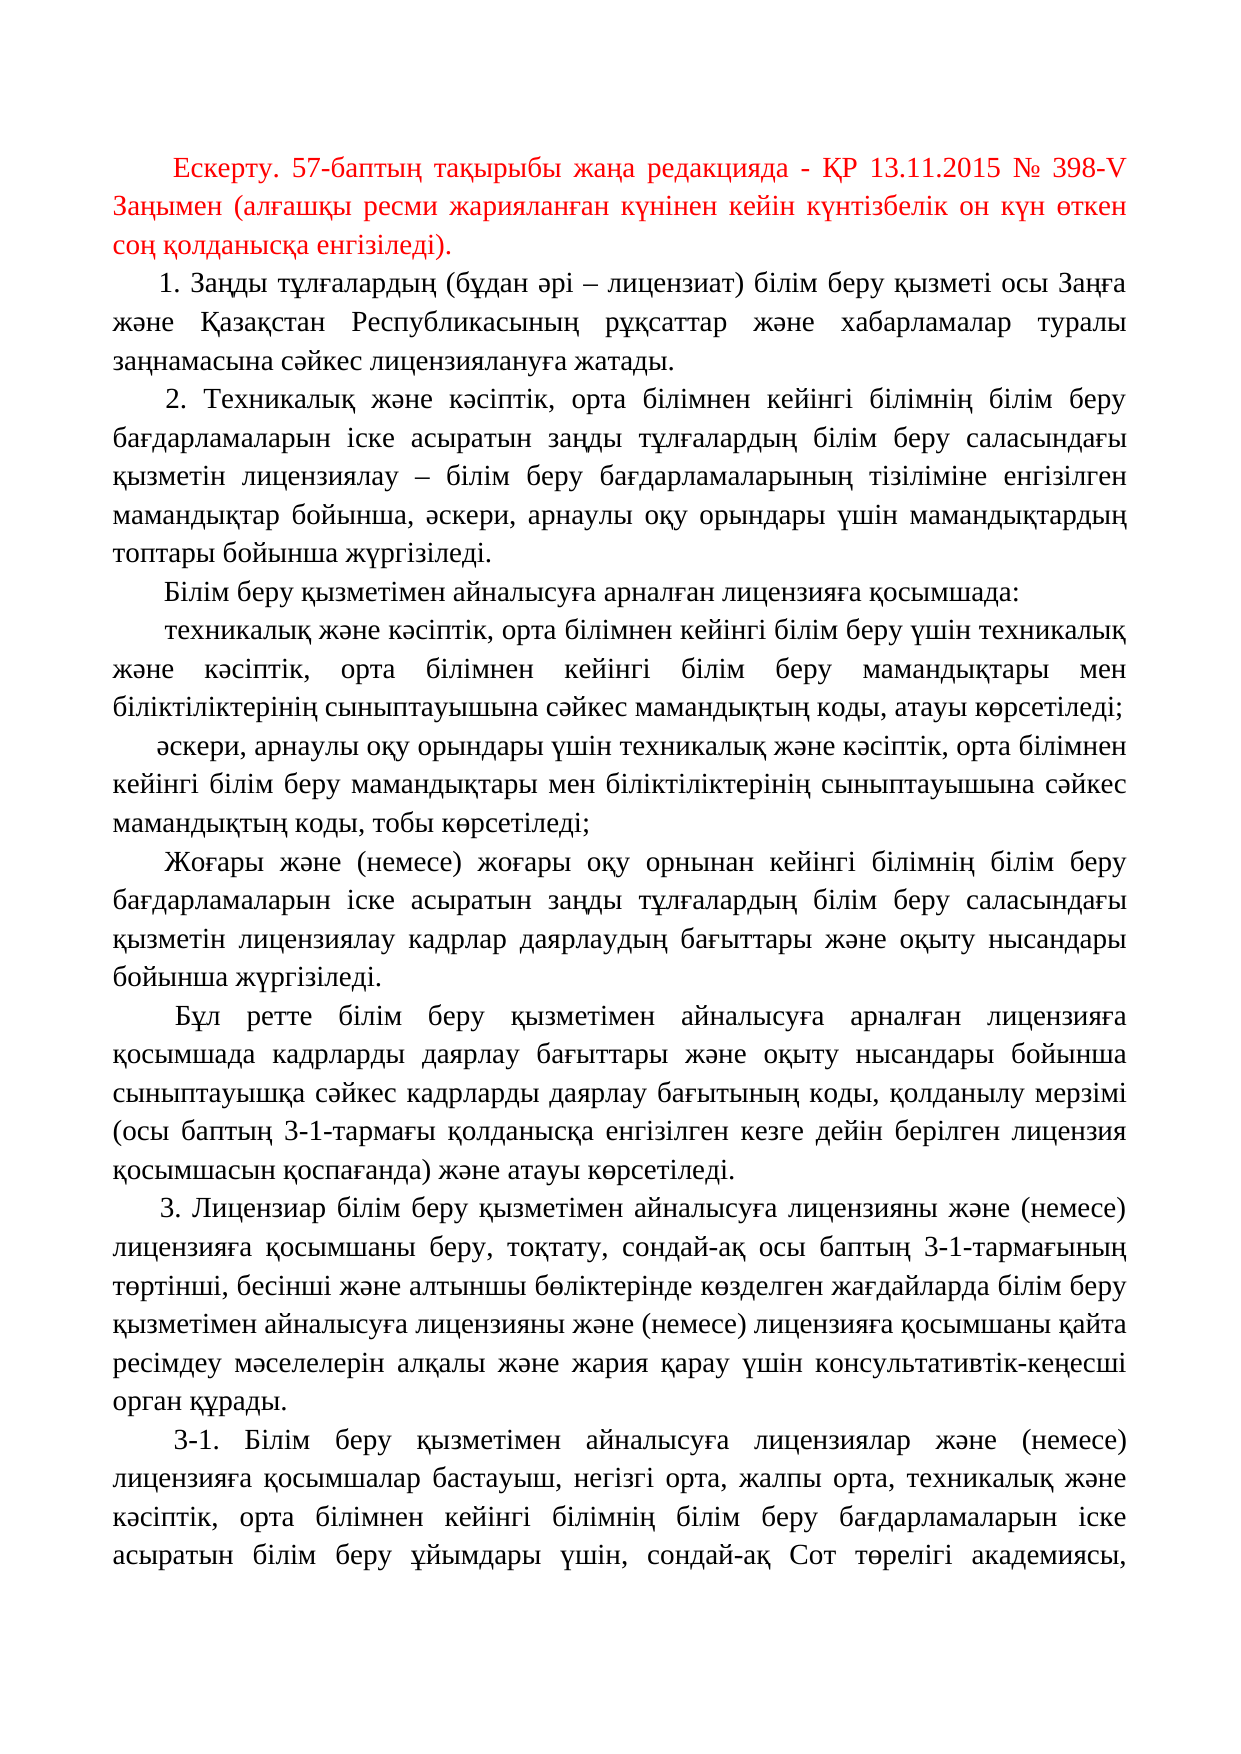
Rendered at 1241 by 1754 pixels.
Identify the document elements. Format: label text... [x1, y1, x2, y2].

text әскери, арнаулы оқу орындары үшін техникалық және кәсіптік, орта білімнен кейінгі білім беру мамандықтары мен біліктіліктерінің сыныптауышына сәйкес мамандықтың коды, тобы көрсетіледі; [112, 728, 1128, 839]
text Ескерту. 57-баптың тақырыбы жаңа редакцияда - ҚР 13.11.2015 № 398-V Заңымен (алғашқы ресми жарияланған күнінен кейін күнтізбелік он күн өткен соң қолданысқа енгізіледі). [112, 150, 1128, 261]
text 3. Лицензиар білім беру қызметімен айналысуға лицензияны және (немесе) лицензияға қосымшаны беру, тоқтату, сондай-ақ осы баптың 3-1-тармағының төртінші, бесінші және алтыншы бөліктерінде көзделген жағдайларда білім беру қызметімен айналысуға лицензияны және (немесе) лицензияға қосымшаны қайта ресімдеу мәселелерін алқалы және жария қарау үшін консультативтік-кеңесші орган құрады. [112, 1191, 1128, 1417]
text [112, 1422, 1128, 1571]
text Білім беру қызметімен айналысуға арналған лицензияға қосымшада: [112, 574, 1128, 607]
text Бұл ретте білім беру қызметімен айналысуға арналған лицензияға қосымшада кадрларды даярлау бағыттары және оқыту нысандары бойынша сыныптауышқа сәйкес кадрларды даярлау бағытының коды, қолданылу мерзімі (осы баптың 3-1-тармағы қолданысқа енгізілген кезге дейін берілген лицензия қосымшасын қоспағанда) және атауы көрсетіледі. [112, 998, 1128, 1186]
text техникалық және кәсіптік, орта білімнен кейінгі білім беру үшін техникалық және кәсіптік, орта білімнен кейінгі білім беру мамандықтары мен біліктіліктерінің сыныптауышына сәйкес мамандықтың коды, атауы көрсетіледі; [112, 612, 1128, 723]
text 1. Заңды тұлғалардың (бұдан әрі – лицензиат) білім беру қызметі осы Заңға және Қазақстан Республикасының рұқсаттар және хабарламалар туралы заңнамасына сәйкес лицензиялануға жатады. [112, 266, 1128, 376]
text 2. Техникалық және кәсіптік, орта білімнен кейінгі білімнің білім беру бағдарламаларын іске асыратын заңды тұлғалардың білім беру саласындағы қызметін лицензиялау – білім беру бағдарламаларының тізіліміне енгізілген мамандықтар бойынша, әскери, арнаулы оқу орындары үшін мамандықтардың топтары бойынша жүргізіледі. [112, 381, 1128, 569]
text Жоғары және (немесе) жоғары оқу орнынан кейінгі білімнің білім беру бағдарламаларын іске асыратын заңды тұлғалардың білім беру саласындағы қызметін лицензиялау кадрлар даярлаудың бағыттары және оқыту нысандары бойынша жүргізіледі. [112, 844, 1128, 993]
